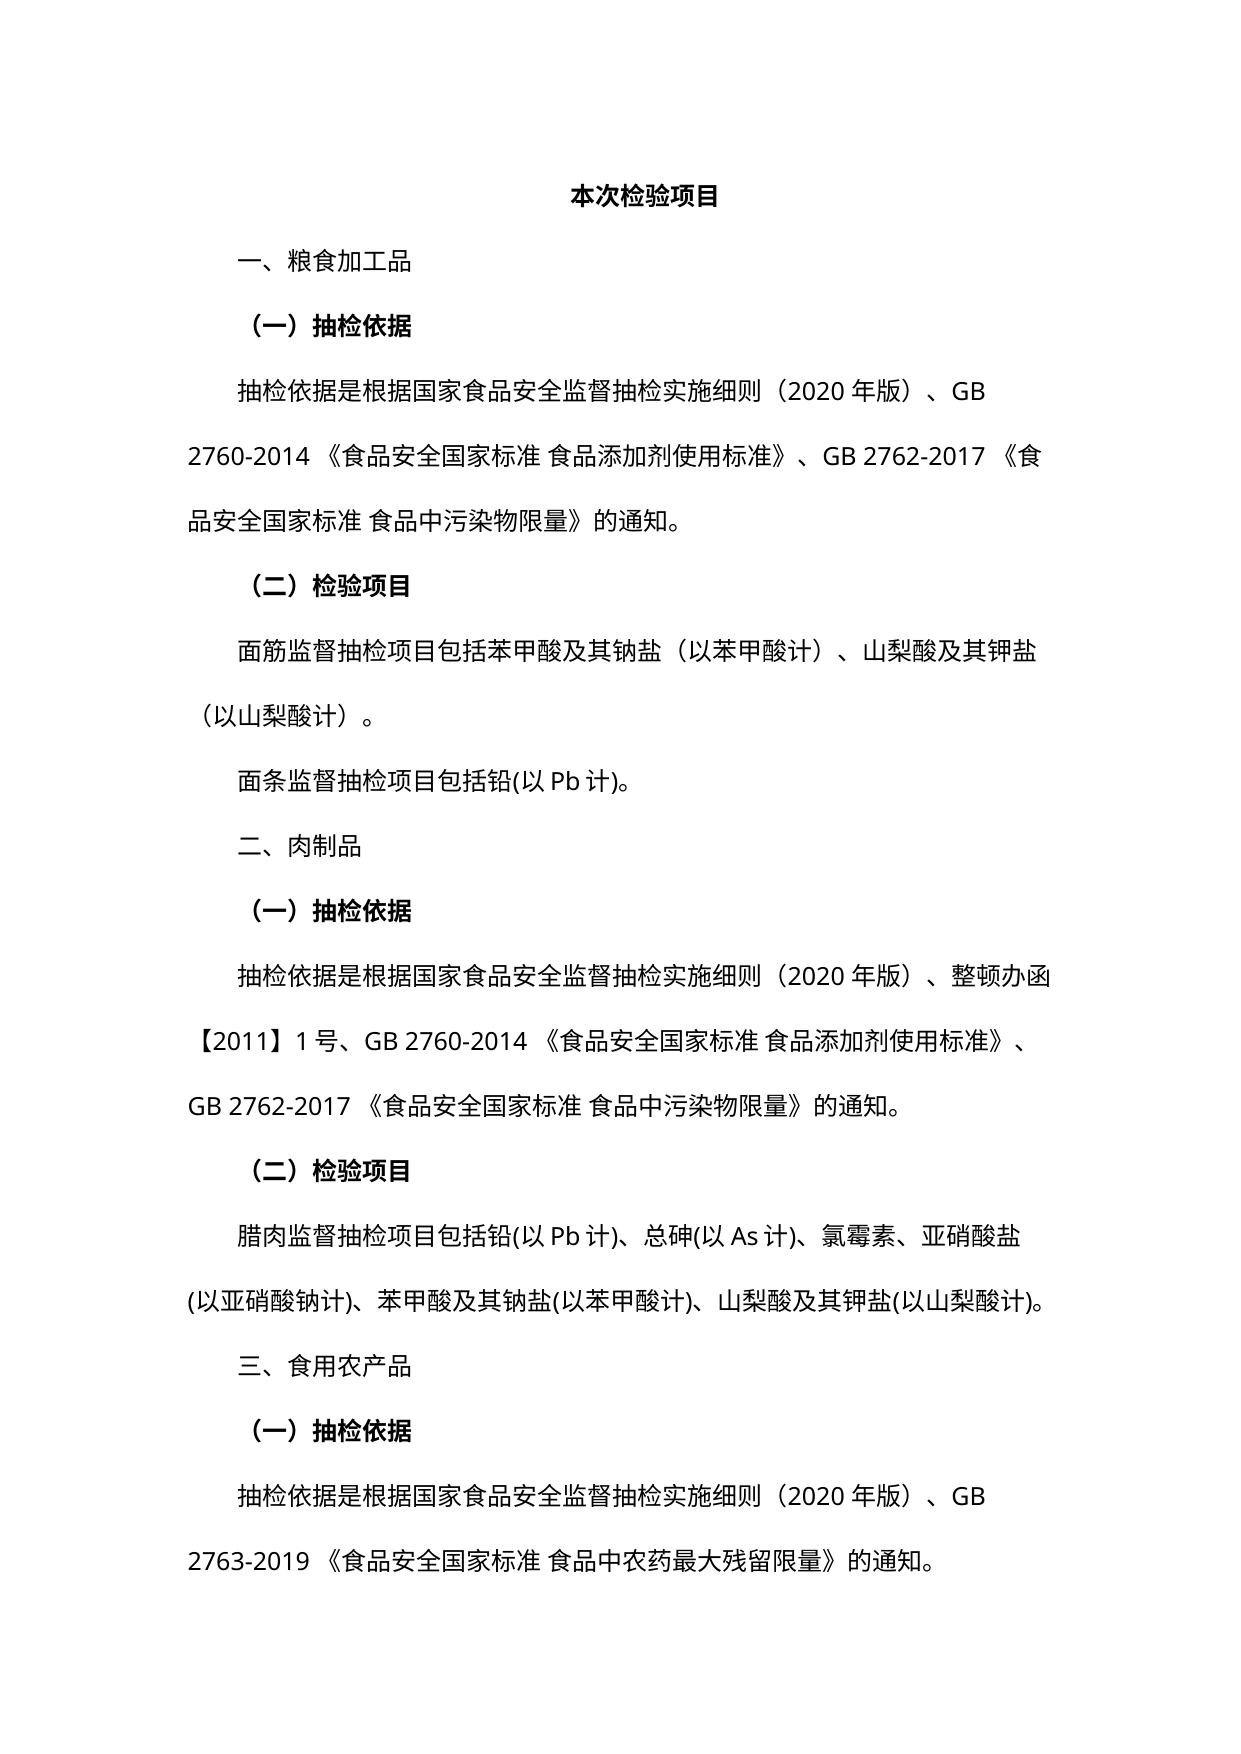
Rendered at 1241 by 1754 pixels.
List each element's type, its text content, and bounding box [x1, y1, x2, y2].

text （二）检验项目 [187, 1137, 1053, 1202]
text 抽检依据是根据国家食品安全监督抽检实施细则（2020 年版）、整顿办函【2011】1号、GB 2760-2014 《食品安全国家标准 食品添加剂使用标准》、GB 2762-2017 《食品安全国家标准 食品中污染物限量》的通知。 [187, 942, 1053, 1137]
text 腊肉监督抽检项目包括铅(以Pb计)、总砷(以As计)、氯霉素、亚硝酸盐(以亚硝酸钠计)、苯甲酸及其钠盐(以苯甲酸计)、山梨酸及其钾盐(以山梨酸计)。 [187, 1202, 1053, 1332]
text （二）检验项目 [187, 552, 1053, 617]
text （一）抽检依据 [187, 877, 1053, 942]
text 面条监督抽检项目包括铅(以Pb计)。 [187, 747, 1053, 812]
text 二、肉制品 [187, 812, 1053, 877]
text （一）抽检依据 [187, 1397, 1053, 1462]
text 抽检依据是根据国家食品安全监督抽检实施细则（2020 年版）、GB 2763-2019 《食品安全国家标准 食品中农药最大残留限量》的通知。 [187, 1462, 1053, 1592]
text （一）抽检依据 [187, 292, 1053, 357]
text 一、粮食加工品 [187, 227, 1053, 292]
text 三、食用农产品 [187, 1332, 1053, 1397]
text 本次检验项目 [187, 162, 1053, 227]
text 抽检依据是根据国家食品安全监督抽检实施细则（2020 年版）、GB 2760-2014 《食品安全国家标准 食品添加剂使用标准》、GB 2762-2017 《食品安全国家标准 食品中污染物限量》的通知。 [187, 357, 1053, 552]
text 面筋监督抽检项目包括苯甲酸及其钠盐（以苯甲酸计）、山梨酸及其钾盐（以山梨酸计）。 [187, 617, 1053, 747]
